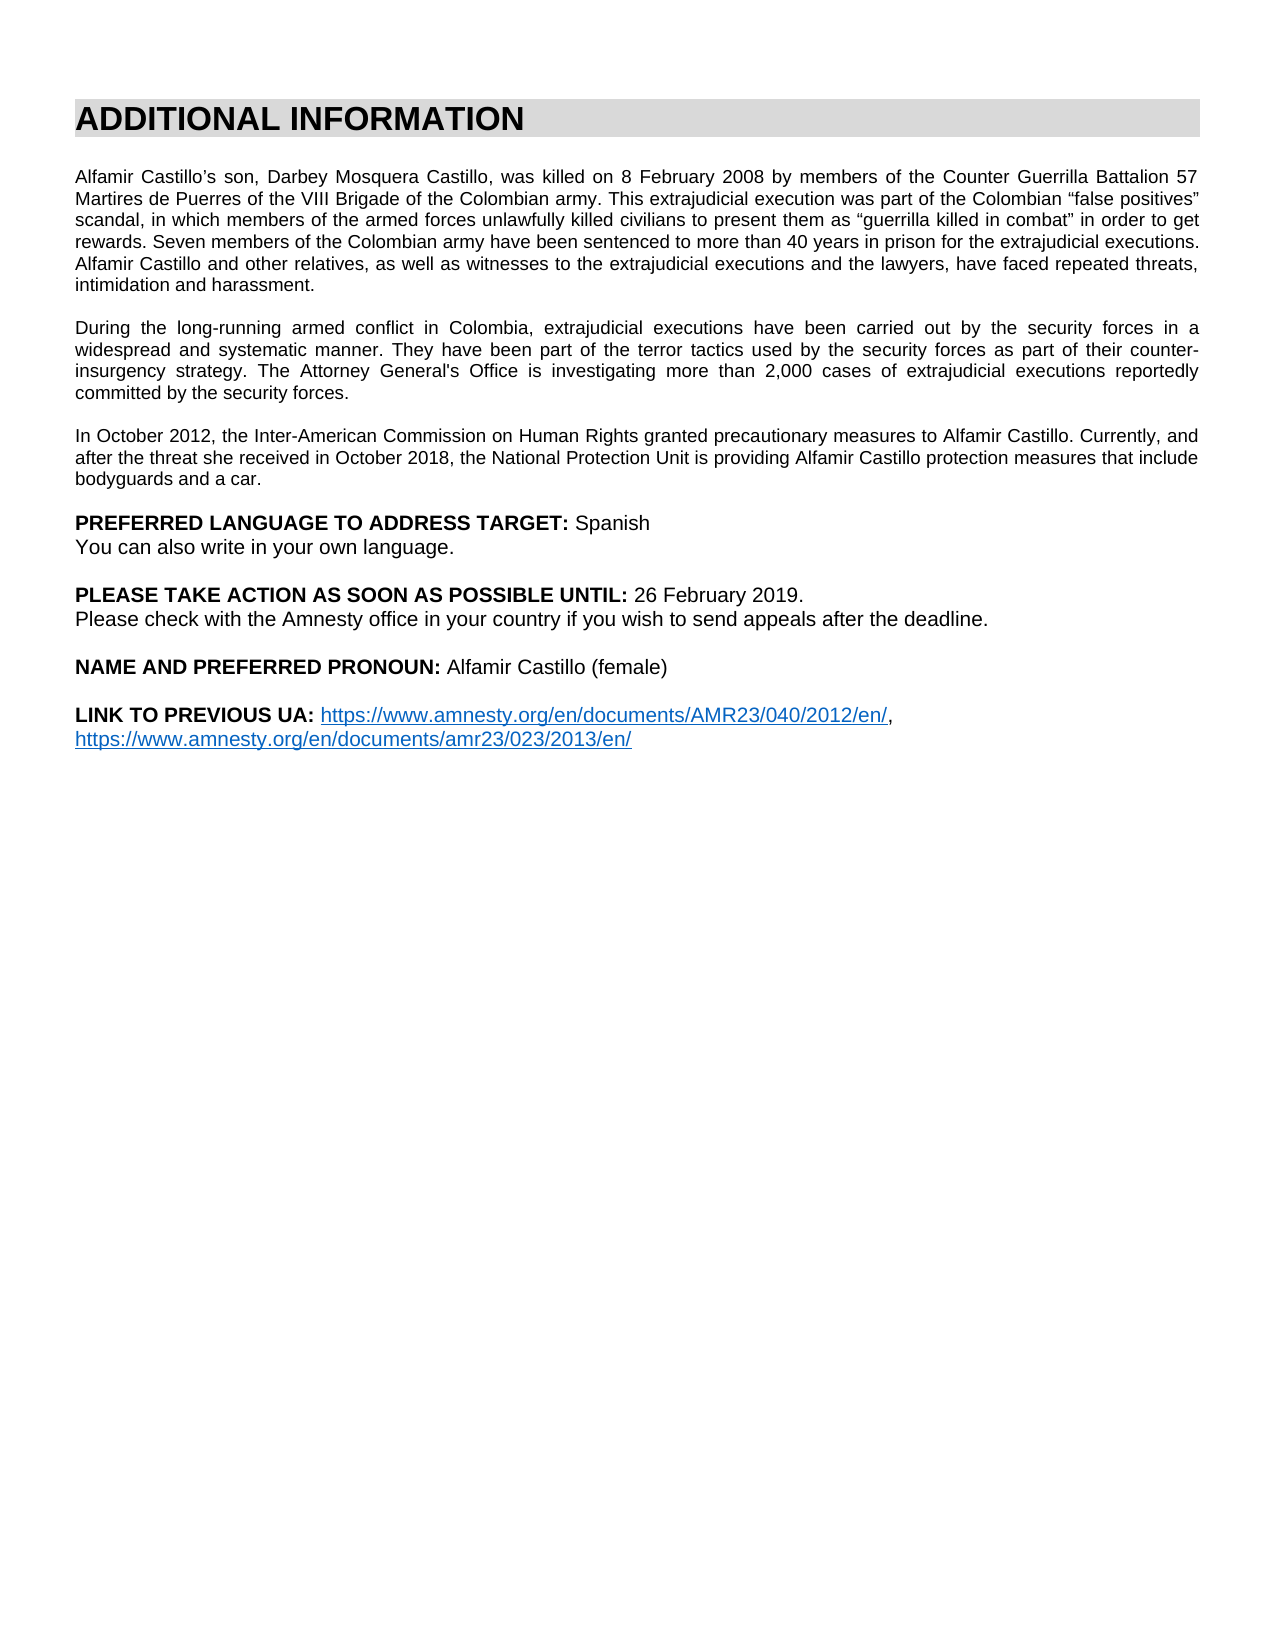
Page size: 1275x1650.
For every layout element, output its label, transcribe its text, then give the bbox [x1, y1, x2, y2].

text LINK TO PREVIOUS UA: https://www.amnesty.org/en/documents/AMR23/040/2012/en/, https://www.amnesty.org/en/documents/amr23/023/2013/en/ [75, 703, 1200, 751]
text PREFERRED LANGUAGE TO ADDRESS TARGET: Spanish [75, 511, 1200, 535]
subtitle Additional information [75, 99, 1200, 137]
text In October 2012, the Inter-American Commission on Human Rights granted precautionary measures to Alfamir Castillo. Currently, and after the threat she received in October 2018, the National Protection Unit is providing Alfamir Castillo protection measures that include bodyguards and a car. [75, 425, 1200, 489]
text Please check with the Amnesty office in your country if you wish to send appeals after the deadline. [75, 607, 1200, 631]
text PLEASE TAKE ACTION AS SOON AS POSSIBLE UNTIL: 26 February 2019. [75, 583, 1200, 607]
text During the long-running armed conflict in Colombia, extrajudicial executions have been carried out by the security forces in a widespread and systematic manner. They have been part of the terror tactics used by the security forces as part of their counter-insurgency strategy. The Attorney General's Office is investigating more than 2,000 cases of extrajudicial executions reportedly committed by the security forces. [75, 317, 1200, 403]
text You can also write in your own language. [75, 535, 1200, 559]
text NAME AND PREFERRED PRONOUN: Alfamir Castillo (female) [75, 655, 1200, 679]
text Alfamir Castillo’s son, Darbey Mosquera Castillo, was killed on 8 February 2008 by members of the Counter Guerrilla Battalion 57 Martires de Puerres of the VIII Brigade of the Colombian army. This extrajudicial execution was part of the Colombian “false positives” scandal, in which members of the armed forces unlawfully killed civilians to present them as “guerrilla killed in combat” in order to get rewards. Seven members of the Colombian army have been sentenced to more than 40 years in prison for the extrajudicial executions. Alfamir Castillo and other relatives, as well as witnesses to the extrajudicial executions and the lawyers, have faced repeated threats, intimidation and harassment. [75, 166, 1200, 296]
